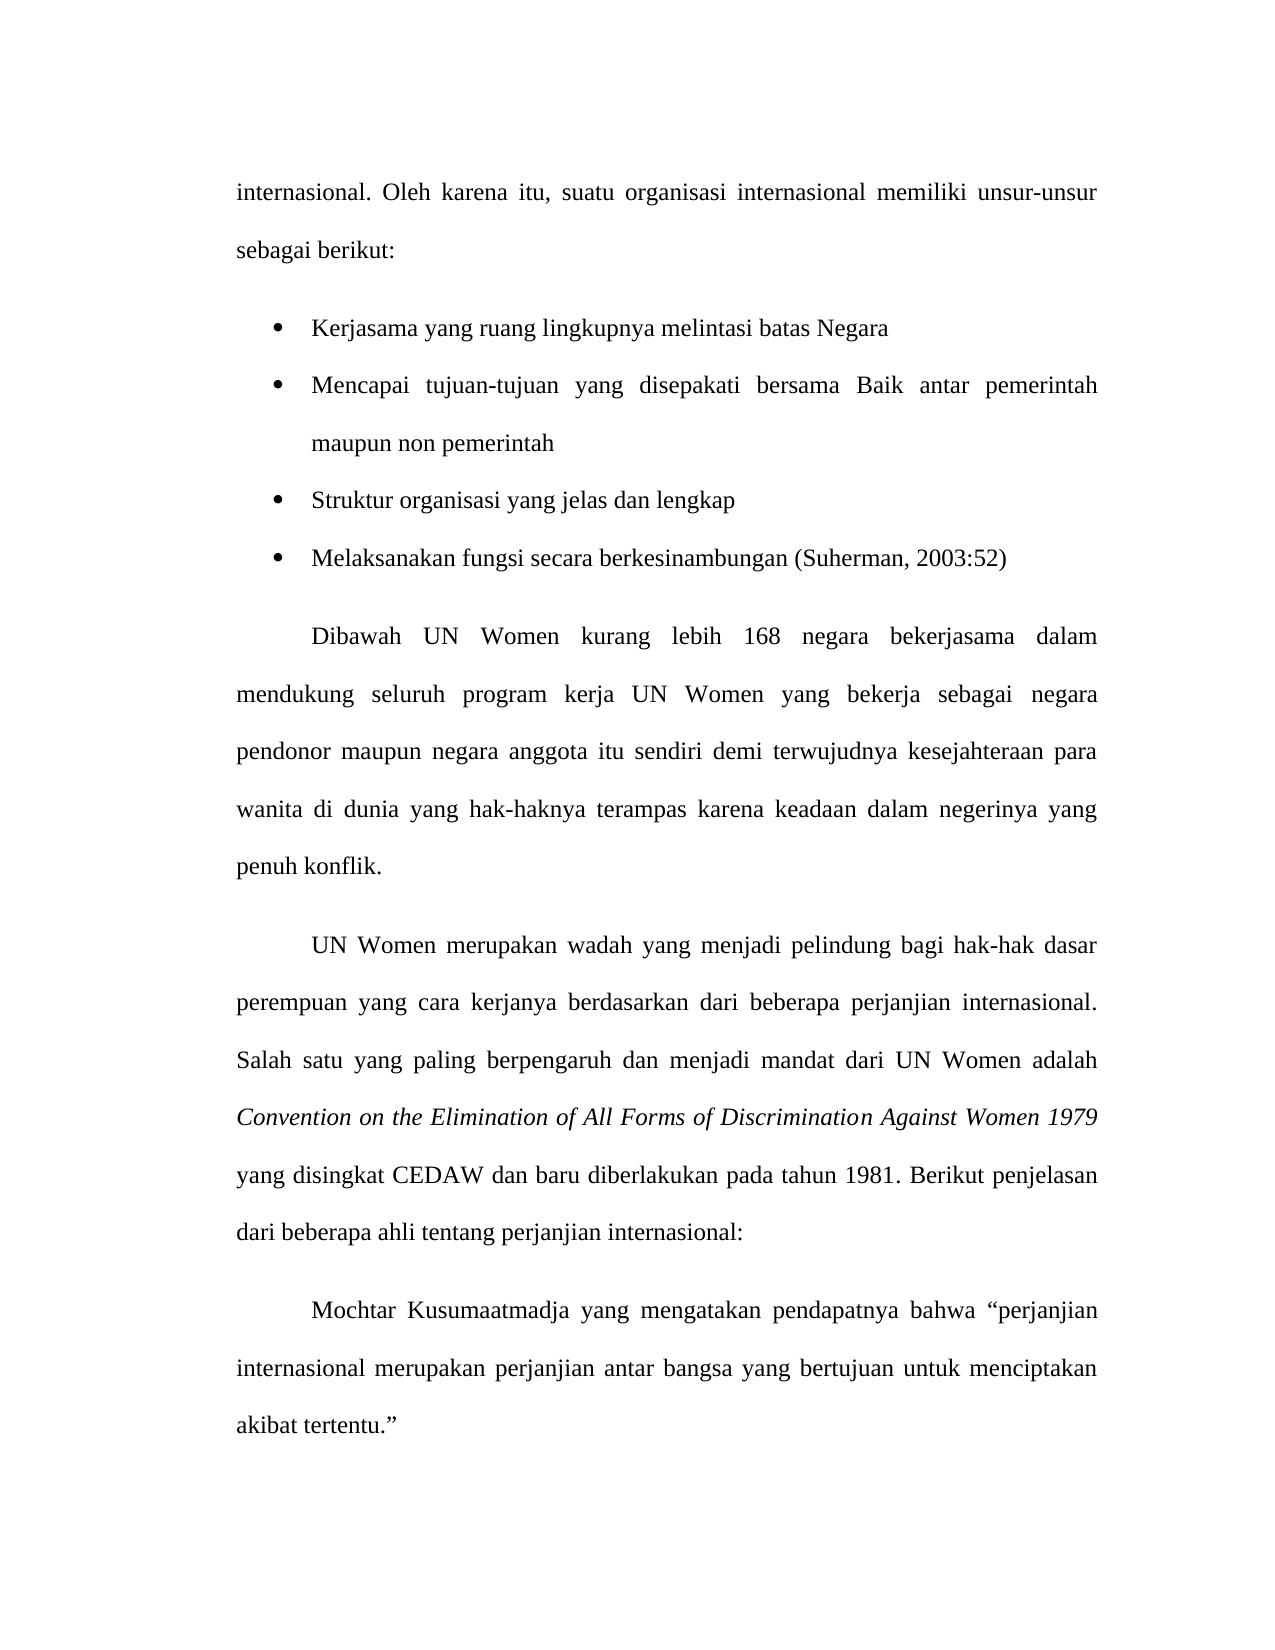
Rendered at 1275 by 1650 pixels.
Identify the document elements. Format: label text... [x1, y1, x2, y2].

list Kerjasama yang ruang lingkupnya melintasi batas Negara [274, 313, 1098, 342]
text Mochtar Kusumaatmadja yang mengatakan pendapatnya bahwa “perjanjian internasional merupakan perjanjian antar bangsa yang bertujuan untuk menciptakan akibat tertentu.” [236, 1296, 1098, 1439]
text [236, 177, 1098, 263]
text Dibawah UN Women kurang lebih 168 negara bekerjasama dalam mendukung seluruh program kerja UN Women yang bekerja sebagai negara pendonor maupun negara anggota itu sendiri demi terwujudnya kesejahteraan para wanita di dunia yang hak-haknya terampas karena keadaan dalam negerinya yang penuh konflik. [236, 621, 1098, 880]
list Struktur organisasi yang jelas dan lengkap [274, 486, 1098, 514]
list Mencapai tujuan-tujuan yang disepakati bersama Baik antar pemerintah maupun non pemerintah [274, 371, 1098, 457]
text UN Women merupakan wadah yang menjadi pelindung bagi hak-hak dasar perempuan yang cara kerjanya berdasarkan dari beberapa perjanjian internasional. Salah satu yang paling berpengaruh dan menjadi mandat dari UN Women adalah Convention on the Elimination of All Forms of Discrimination Against Women 1979 yang disingkat CEDAW dan baru diberlakukan pada tahun 1981. Berikut penjelasan dari beberapa ahli tentang perjanjian internasional: [236, 930, 1098, 1246]
list Melaksanakan fungsi secara berkesinambungan (Suherman, 2003:52) [274, 543, 1098, 572]
